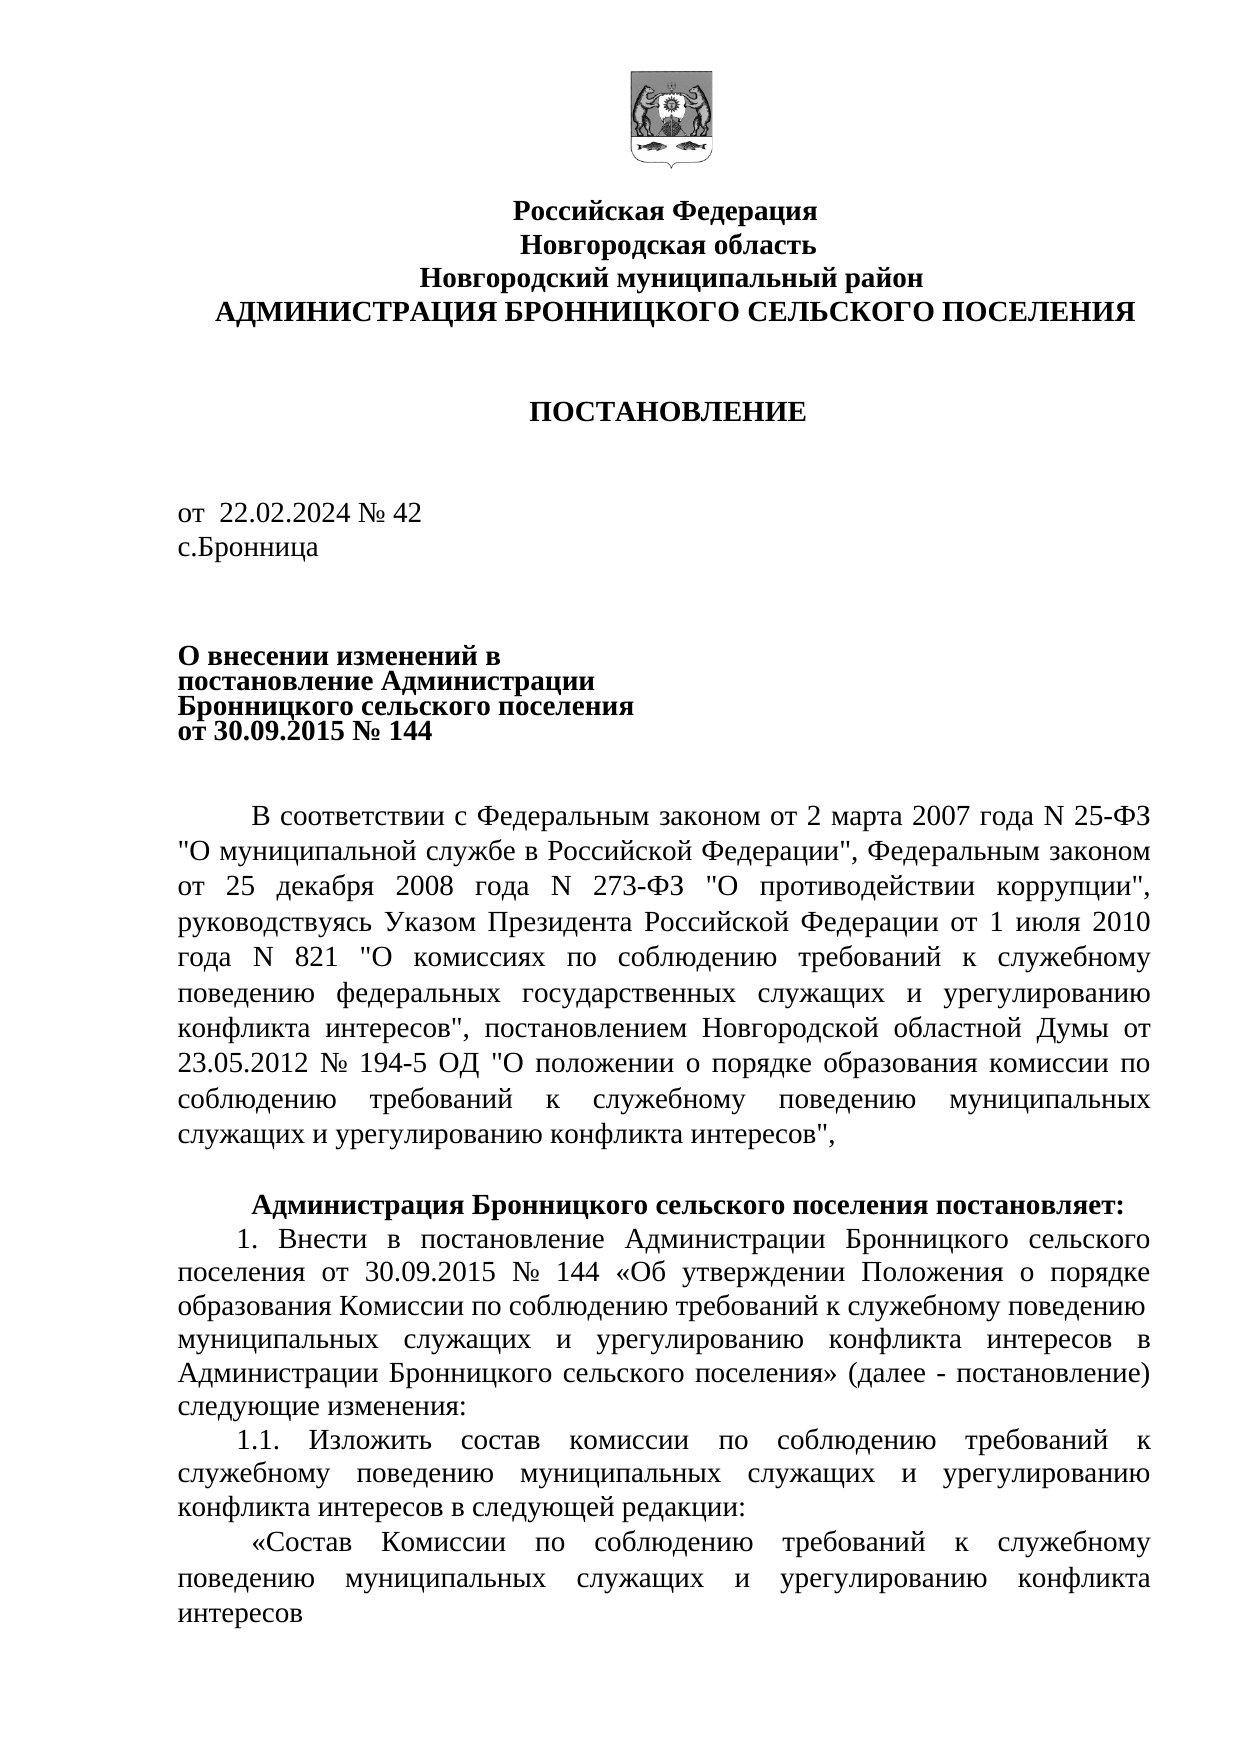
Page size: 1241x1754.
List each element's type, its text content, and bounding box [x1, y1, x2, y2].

text О внесении изменений в [177, 621, 768, 671]
text «Состав Комиссии по соблюдению требований к служебному поведению муниципальных служащих и урегулированию конфликта интересов [177, 1523, 1152, 1629]
text В соответствии с Федеральным законом от 2 марта 2007 года N 25-ФЗ "О муниципальной службе в Российской Федерации", Федеральным законом от 25 декабря 2008 года N 273-ФЗ "О противодействии коррупции", руководствуясь Указом Президента Российской Федерации от 1 июля 2010 года N 821 "О комиссиях по соблюдению требований к служебному поведению федеральных государственных служащих и урегулированию конфликта интересов", постановлением Новгородской областной Думы от 23.05.2012 № 194-5 ОД "О положении о порядке образования комиссии по соблюдению требований к служебному поведению муниципальных служащих и урегулированию конфликта интересов", [177, 796, 1152, 1150]
text от 30.09.2015 № 144 [177, 721, 768, 746]
text Новгородский муниципальный район [177, 260, 1152, 294]
text 1. Внести в постановление Администрации Бронницкого сельского поселения от 30.09.2015 № 144 «Об утверждении Положения о порядке образования Комиссии по соблюдению требований к служебному поведению [177, 1221, 1152, 1321]
text 1.1. Изложить состав комиссии по соблюдению требований к служебному поведению муниципальных служащих и урегулированию конфликта интересов в следующей редакции: [177, 1422, 1152, 1523]
text ПОСТАНОВЛЕНИЕ [177, 394, 1152, 428]
text с.Бронница [177, 529, 1152, 562]
text от 22.02.2024 № 42 [177, 495, 1152, 529]
text Новгородская область [177, 227, 1152, 260]
text Российская Федерация [177, 193, 1152, 227]
text АДМИНИСТРАЦИЯ БРОННИЦКОГО СЕЛЬСКОГО ПОСЕЛЕНИЯ [177, 294, 1152, 327]
text муниципальных служащих и урегулированию конфликта интересов в Администрации Бронницкого сельского поселения» (далее - постановление) следующие изменения: [177, 1321, 1152, 1422]
text постановление Администрации [177, 671, 768, 696]
text Администрация Бронницкого сельского поселения постановляет: [177, 1185, 1152, 1221]
text Бронницкого сельского поселения [177, 696, 768, 721]
